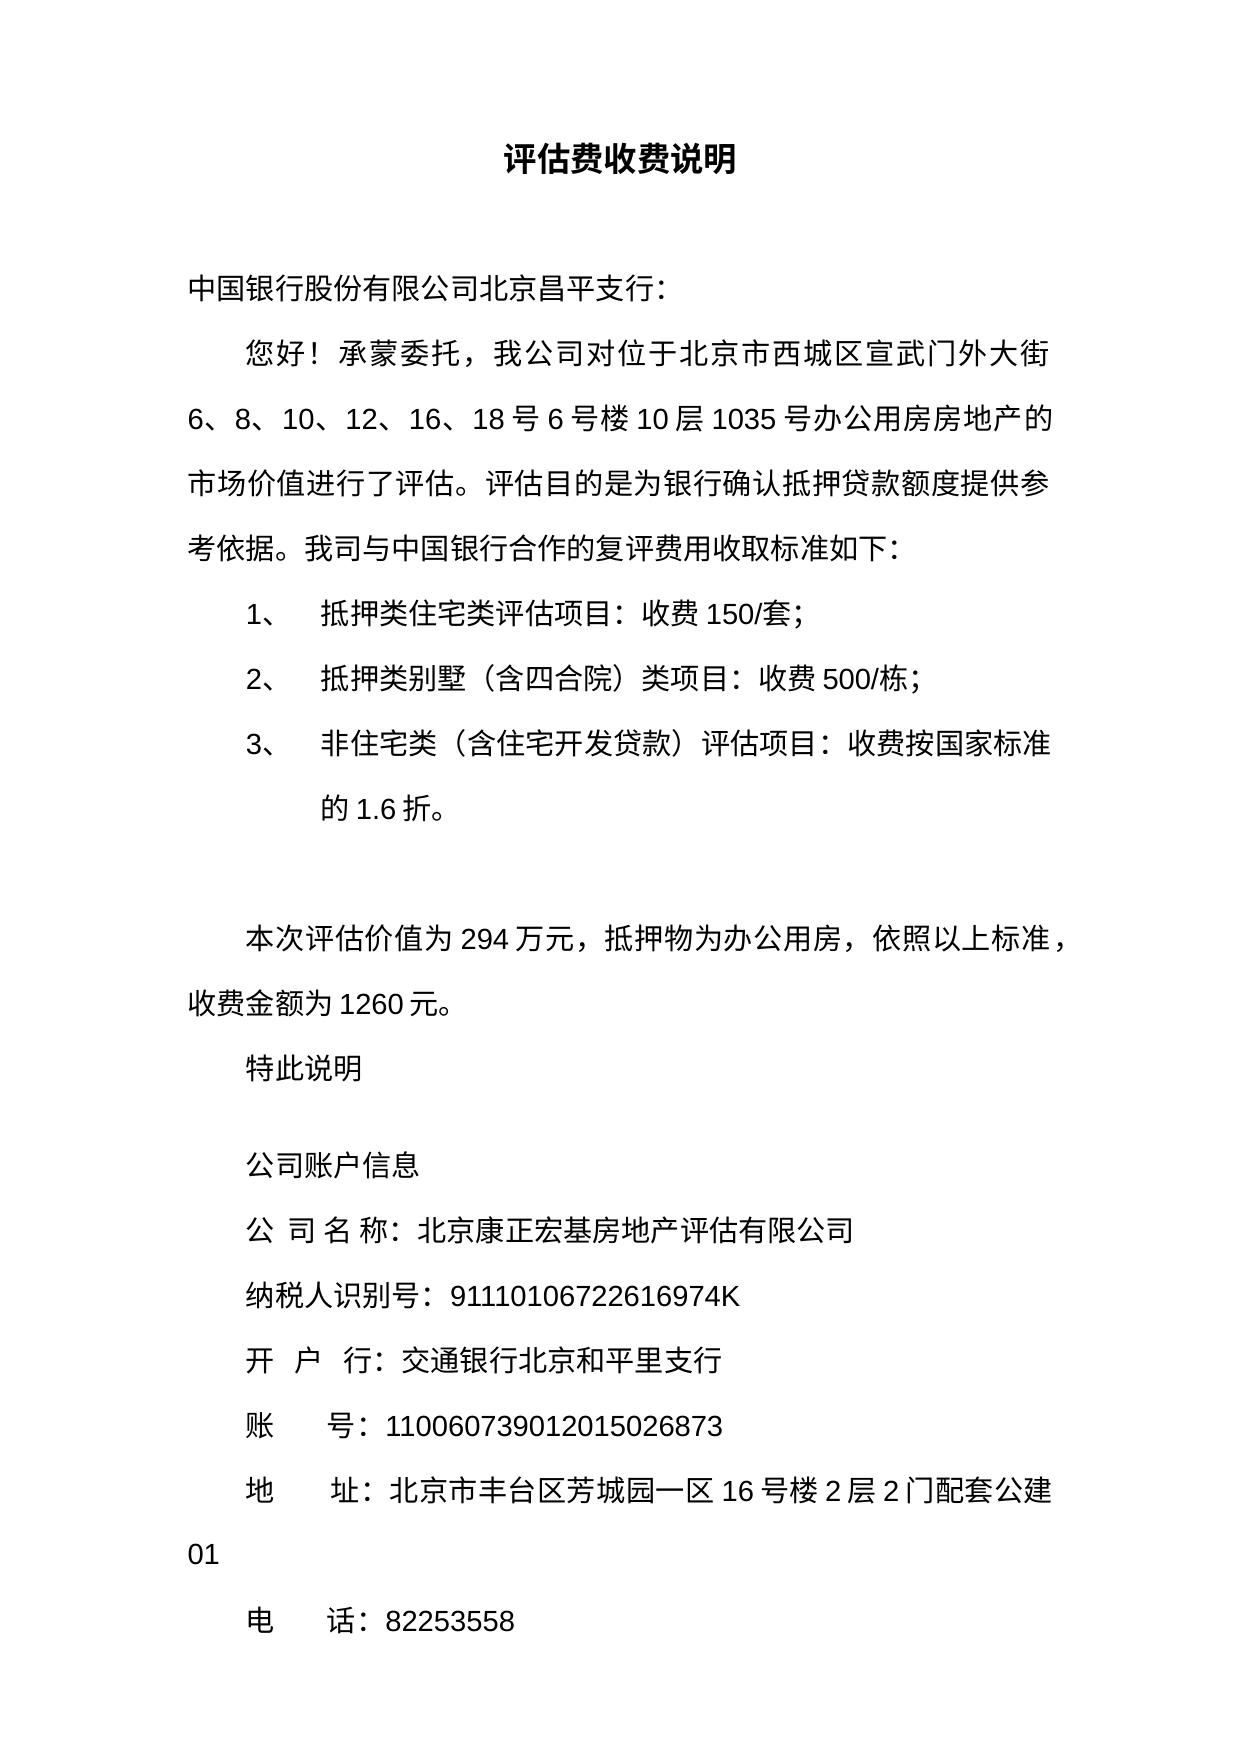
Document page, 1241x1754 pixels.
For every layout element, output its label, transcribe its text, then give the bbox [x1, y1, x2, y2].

text 本次评估价值为294万元，抵押物为办公用房，依照以上标准，收费金额为1260元。 [187, 904, 1053, 1034]
text 您好！承蒙委托，我公司对位于北京市西城区宣武门外大街6、8、10、12、16、18号6号楼10层1035号办公用房房地产的市场价值进行了评估。评估目的是为银行确认抵押贷款额度提供参考依据。我司与中国银行合作的复评费用收取标准如下： [187, 319, 1053, 579]
text 纳税人识别号：91110106722616974K [187, 1261, 1053, 1326]
list 非住宅类（含住宅开发贷款）评估项目：收费按国家标准的1.6折。 [246, 709, 1053, 839]
text 中国银行股份有限公司北京昌平支行： [187, 254, 1053, 319]
text 开 户 行：交通银行北京和平里支行 [187, 1326, 1053, 1391]
text 电 话：82253558 [187, 1586, 1053, 1651]
text 特此说明 [187, 1034, 1053, 1099]
list 抵押类住宅类评估项目：收费150/套； [246, 579, 1053, 644]
text 公司账户信息 [187, 1131, 1053, 1196]
list 抵押类别墅（含四合院）类项目：收费500/栋； [246, 644, 1053, 709]
text 地 址：北京市丰台区芳城园一区16号楼2层2门配套公建01 [187, 1456, 1053, 1586]
text 公 司 名 称：北京康正宏基房地产评估有限公司 [187, 1196, 1053, 1261]
text 评估费收费说明 [187, 124, 1053, 189]
text 账 号：110060739012015026873 [187, 1391, 1053, 1456]
